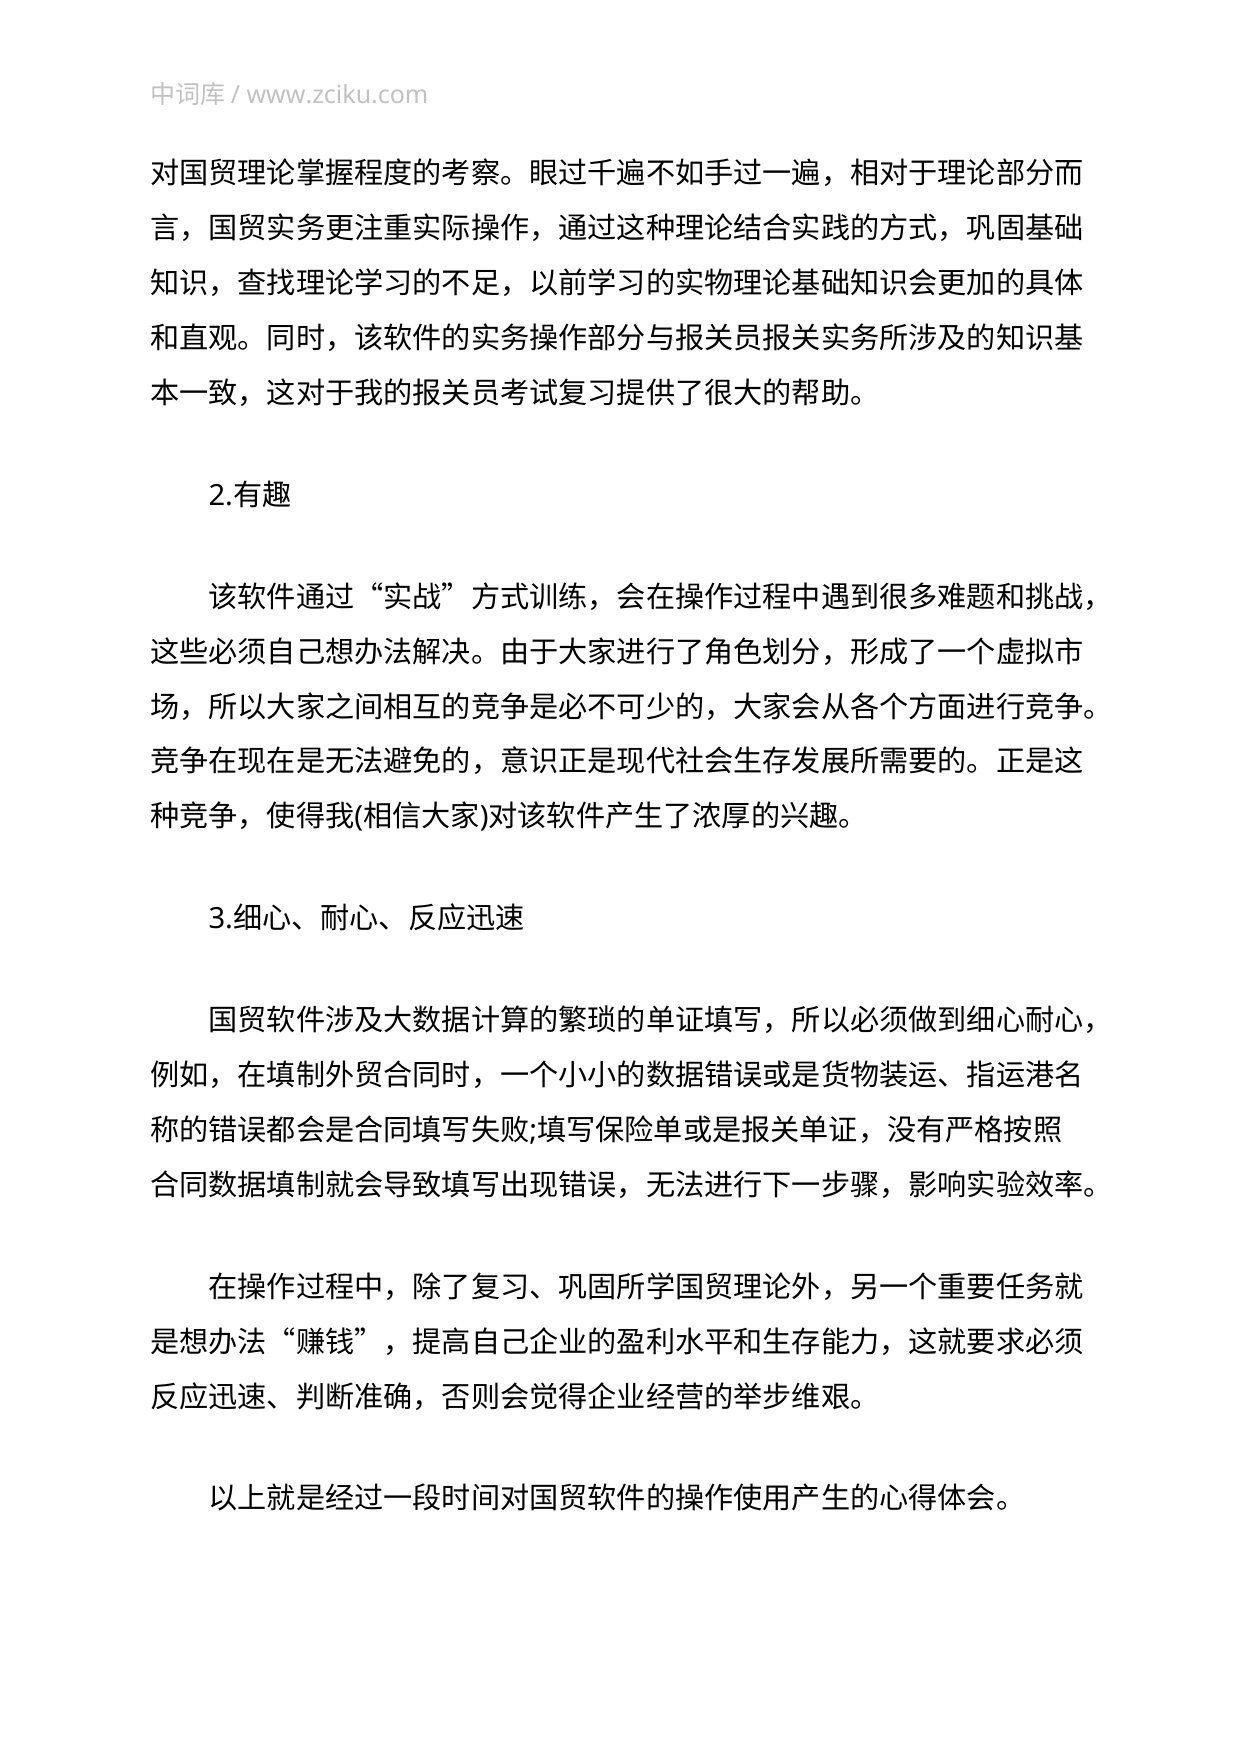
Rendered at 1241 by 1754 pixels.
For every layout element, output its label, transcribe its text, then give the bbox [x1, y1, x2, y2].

text 在操作过程中，除了复习、巩固所学国贸理论外，另一个重要任务就是想办法“赚钱”，提高自己企业的盈利水平和生存能力，这就要求必须反应迅速、判断准确，否则会觉得企业经营的举步维艰。 [150, 1263, 1090, 1416]
text 以上就是经过一段时间对国贸软件的操作使用产生的心得体会。 [150, 1475, 1090, 1517]
text 该软件通过“实战”方式训练，会在操作过程中遇到很多难题和挑战，这些必须自己想办法解决。由于大家进行了角色划分，形成了一个虚拟市场，所以大家之间相互的竞争是必不可少的，大家会从各个方面进行竞争。竞争在现在是无法避免的，意识正是现代社会生存发展所需要的。正是这种竞争，使得我(相信大家)对该软件产生了浓厚的兴趣。 [150, 573, 1090, 835]
text 3.细心、耐心、反应迅速 [150, 895, 1090, 937]
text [150, 150, 1090, 412]
text 2.有趣 [150, 471, 1090, 514]
text 国贸软件涉及大数据计算的繁琐的单证填写，所以必须做到细心耐心，例如，在填制外贸合同时，一个小小的数据错误或是货物装运、指运港名称的错误都会是合同填写失败;填写保险单或是报关单证，没有严格按照合同数据填制就会导致填写出现错误，无法进行下一步骤，影响实验效率。 [150, 997, 1090, 1204]
